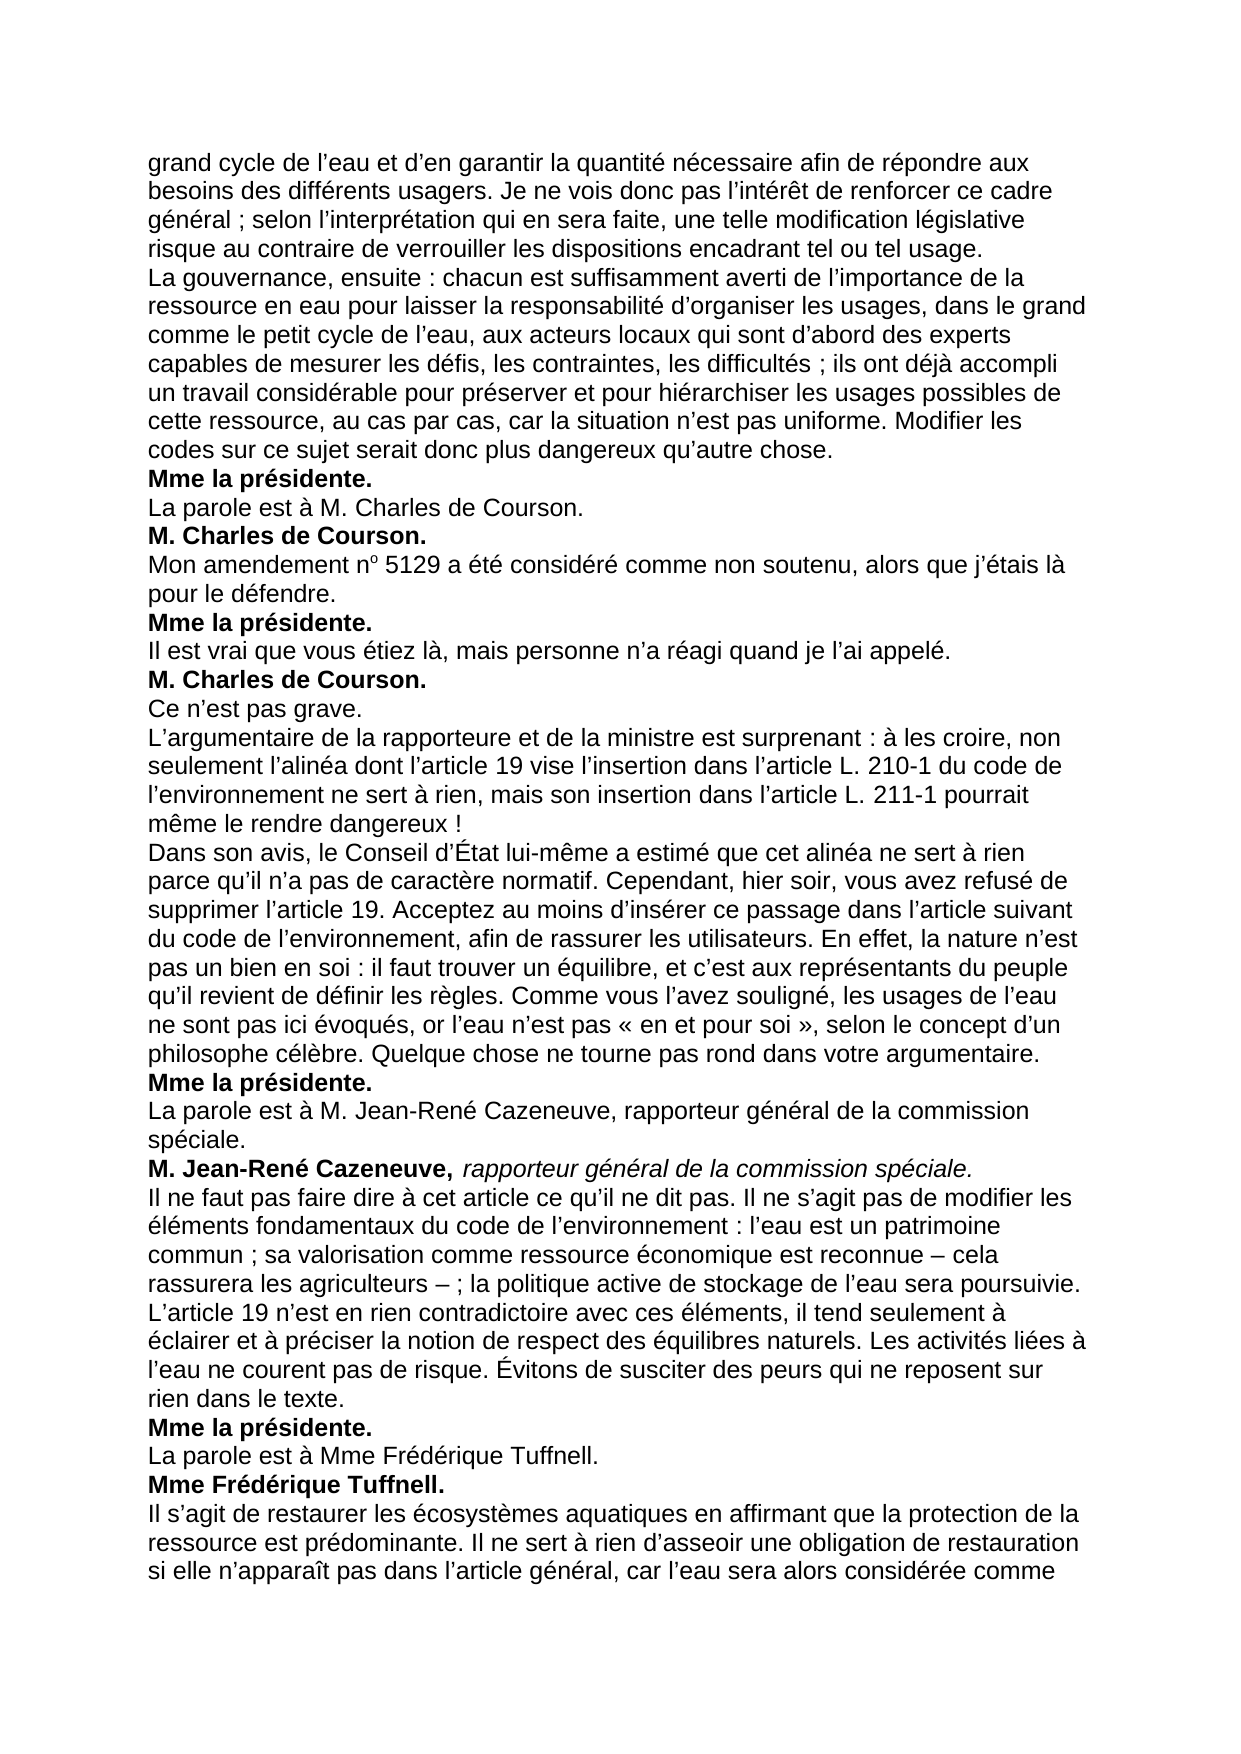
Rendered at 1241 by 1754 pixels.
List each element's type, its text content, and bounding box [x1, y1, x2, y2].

text M. Jean-René Cazeneuve, rapporteur général de la commission spéciale. [148, 1154, 1093, 1183]
text M. Charles de Courson. [148, 521, 1093, 550]
text Mme la présidente. [148, 1068, 1093, 1096]
text Mme la présidente. [148, 608, 1093, 636]
text Mme la présidente. [148, 464, 1093, 493]
text Il ne faut pas faire dire à cet article ce qu’il ne dit pas. Il ne s’agit pas de modifier les éléments fondamentaux du code de l’environnement : l’eau est un patrimoine commun ; sa valorisation comme ressource économique est reconnue – cela rassurera les agriculteurs – ; la politique active de stockage de l’eau sera poursuivie. L’article 19 n’est en rien contradictoire avec ces éléments, il tend seulement à éclairer et à préciser la notion de respect des équilibres naturels. Les activités liées à l’eau ne courent pas de risque. Évitons de susciter des peurs qui ne reposent sur rien dans le texte. [148, 1183, 1093, 1413]
text La parole est à M. Charles de Courson. [148, 493, 1093, 521]
text La parole est à M. Jean-René Cazeneuve, rapporteur général de la commission spéciale. [148, 1096, 1093, 1154]
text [148, 148, 1093, 464]
text Mon amendement no 5129 a été considéré comme non soutenu, alors que j’étais là pour le défendre. [148, 550, 1093, 608]
text Ce n’est pas grave. L’argumentaire de la rapporteure et de la ministre est surprenant : à les croire, non seulement l’alinéa dont l’article 19 vise l’insertion dans l’article L. 210-1 du code de l’environnement ne sert à rien, mais son insertion dans l’article L. 211-1 pourrait même le rendre dangereux ! Dans son avis, le Conseil d’État lui-même a estimé que cet alinéa ne sert à rien parce qu’il n’a pas de caractère normatif. Cependant, hier soir, vous avez refusé de supprimer l’article 19. Acceptez au moins d’insérer ce passage dans l’article suivant du code de l’environnement, afin de rassurer les utilisateurs. En effet, la nature n’est pas un bien en soi : il faut trouver un équilibre, et c’est aux représentants du peuple qu’il revient de définir les règles. Comme vous l’avez souligné, les usages de l’eau ne sont pas ici évoqués, or l’eau n’est pas « en et pour soi », selon le concept d’un philosophe célèbre. Quelque chose ne tourne pas rond dans votre argumentaire. [148, 694, 1093, 1068]
text Mme Frédérique Tuffnell. [148, 1470, 1093, 1499]
text La parole est à Mme Frédérique Tuffnell. [148, 1441, 1093, 1470]
text Il est vrai que vous étiez là, mais personne n’a réagi quand je l’ai appelé. [148, 636, 1093, 665]
text Mme la présidente. [148, 1413, 1093, 1441]
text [148, 1499, 1093, 1585]
text M. Charles de Courson. [148, 665, 1093, 694]
